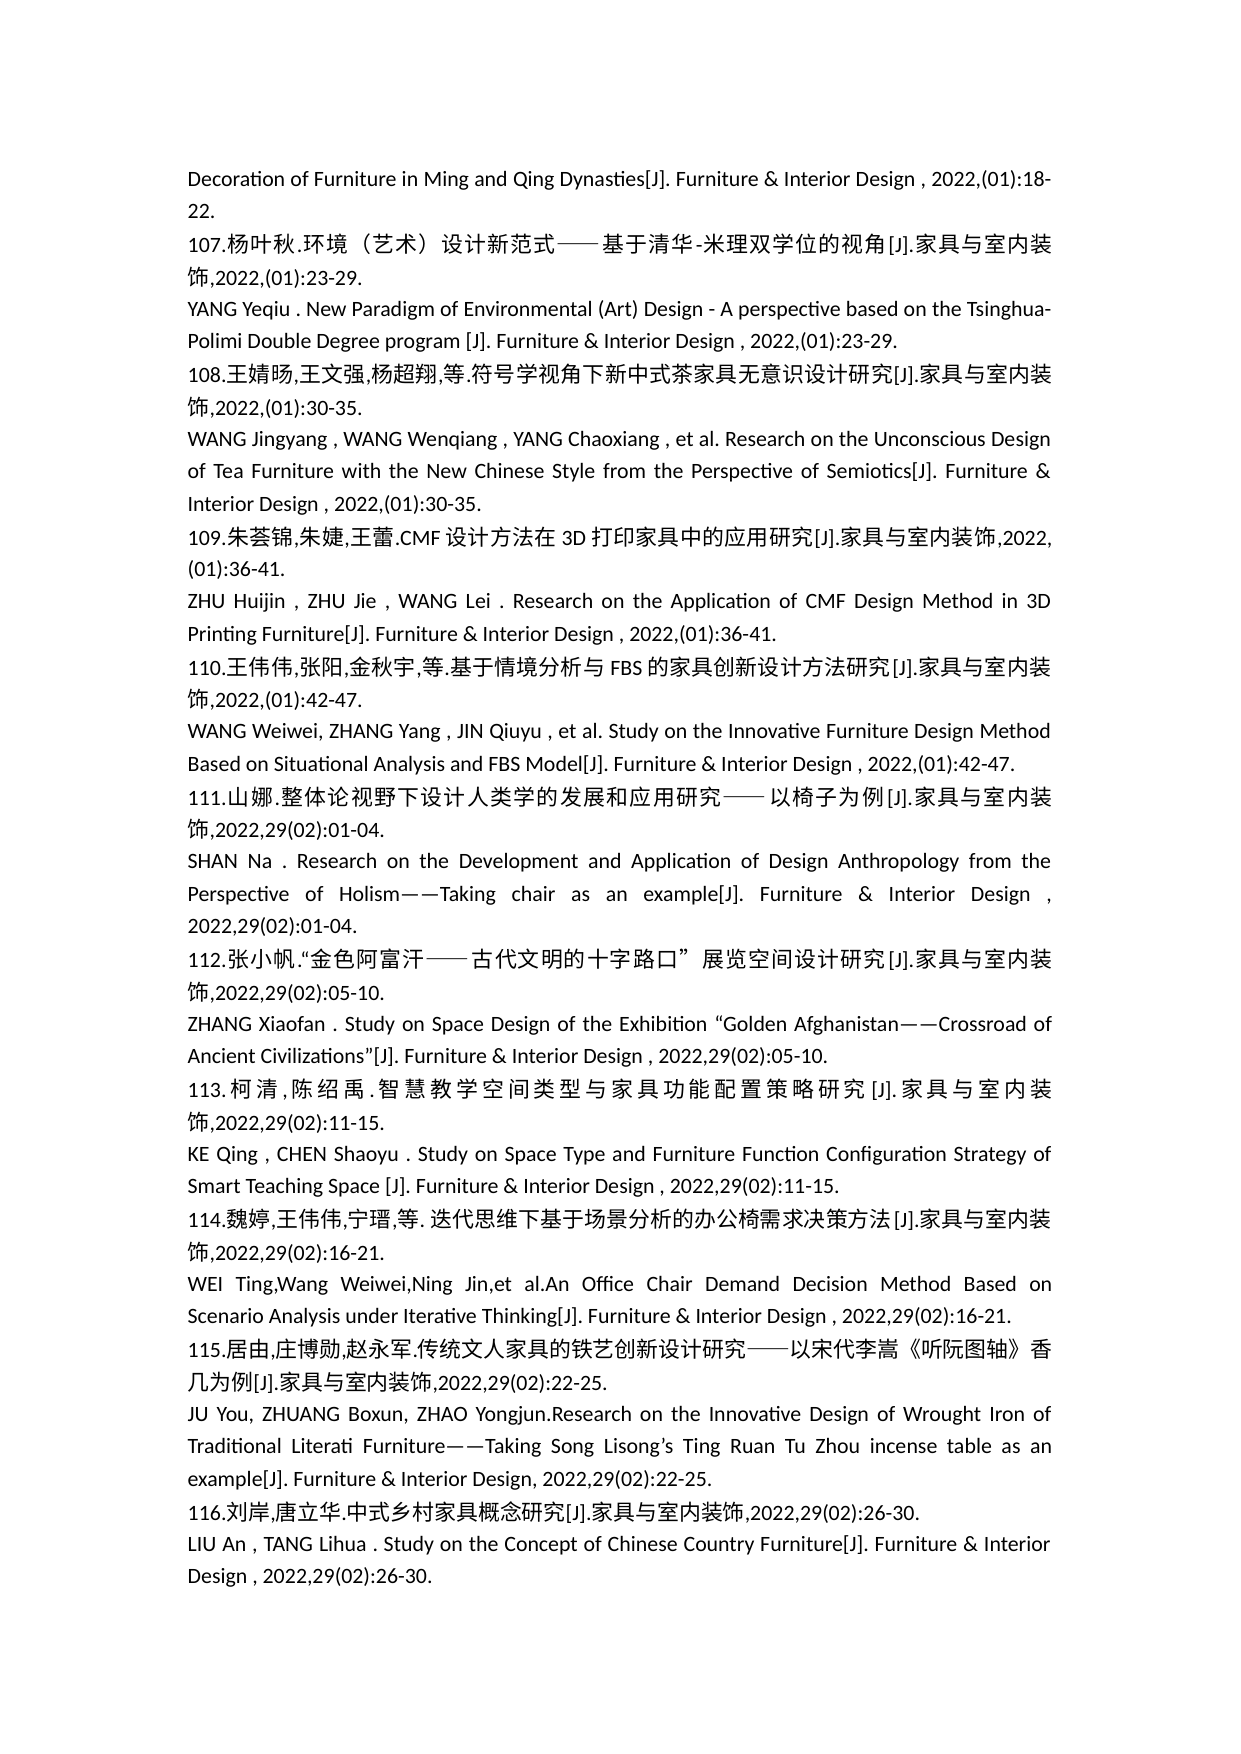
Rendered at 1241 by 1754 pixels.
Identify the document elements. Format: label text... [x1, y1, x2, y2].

text WANG Jingyang , WANG Wenqiang , YANG Chaoxiang , et al. Research on the Unconscious Design of Tea Furniture with the New Chinese Style from the Perspective of Semiotics[J]. Furniture & Interior Design , 2022,(01):30-35. [187, 422, 1053, 519]
text YANG Yeqiu . New Paradigm of Environmental (Art) Design - A perspective based on the Tsinghua-Polimi Double Degree program [J]. Furniture & Interior Design , 2022,(01):23-29. [187, 292, 1053, 357]
text 109.朱荟锦,朱婕,王蕾.CMF设计方法在3D打印家具中的应用研究[J].家具与室内装饰,2022,(01):36-41. [187, 519, 1053, 584]
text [187, 162, 1053, 227]
text 112.张小帆.“金色阿富汗——古代文明的十字路口”展览空间设计研究[J].家具与室内装饰,2022,29(02):05-10. [187, 942, 1053, 1007]
text 111.山娜.整体论视野下设计人类学的发展和应用研究——以椅子为例[J].家具与室内装饰,2022,29(02):01-04. [187, 779, 1053, 844]
text 116.刘岸,唐立华.中式乡村家具概念研究[J].家具与室内装饰,2022,29(02):26-30. [187, 1494, 1053, 1527]
text 110.王伟伟,张阳,金秋宇,等.基于情境分析与FBS的家具创新设计方法研究[J].家具与室内装饰,2022,(01):42-47. [187, 649, 1053, 714]
text LIU An , TANG Lihua . Study on the Concept of Chinese Country Furniture[J]. Furniture & Interior Design , 2022,29(02):26-30. [187, 1527, 1053, 1592]
text 113.柯清,陈绍禹.智慧教学空间类型与家具功能配置策略研究[J].家具与室内装饰,2022,29(02):11-15. [187, 1072, 1053, 1137]
text ZHU Huijin , ZHU Jie , WANG Lei . Research on the Application of CMF Design Method in 3D Printing Furniture[J]. Furniture & Interior Design , 2022,(01):36-41. [187, 584, 1053, 649]
text WANG Weiwei, ZHANG Yang , JIN Qiuyu , et al. Study on the Innovative Furniture Design Method Based on Situational Analysis and FBS Model[J]. Furniture & Interior Design , 2022,(01):42-47. [187, 714, 1053, 779]
text WEI Ting,Wang Weiwei,Ning Jin,et al.An Office Chair Demand Decision Method Based on Scenario Analysis under Iterative Thinking[J]. Furniture & Interior Design , 2022,29(02):16-21. [187, 1267, 1053, 1332]
text ZHANG Xiaofan . Study on Space Design of the Exhibition “Golden Afghanistan——Crossroad of Ancient Civilizations”[J]. Furniture & Interior Design , 2022,29(02):05-10. [187, 1007, 1053, 1072]
text 115.居由,庄博勋,赵永军.传统文人家具的铁艺创新设计研究——以宋代李嵩《听阮图轴》香几为例[J].家具与室内装饰,2022,29(02):22-25. [187, 1332, 1053, 1397]
text 108.王婧旸,王文强,杨超翔,等.符号学视角下新中式茶家具无意识设计研究[J].家具与室内装饰,2022,(01):30-35. [187, 357, 1053, 422]
text 107.杨叶秋.环境（艺术）设计新范式——基于清华-米理双学位的视角[J].家具与室内装饰,2022,(01):23-29. [187, 227, 1053, 292]
text SHAN Na . Research on the Development and Application of Design Anthropology from the Perspective of Holism——Taking chair as an example[J]. Furniture & Interior Design , 2022,29(02):01-04. [187, 844, 1053, 942]
text 114.魏婷,王伟伟,宁瑨,等. 迭代思维下基于场景分析的办公椅需求决策方法[J].家具与室内装饰,2022,29(02):16-21. [187, 1202, 1053, 1267]
text KE Qing , CHEN Shaoyu . Study on Space Type and Furniture Function Configuration Strategy of Smart Teaching Space [J]. Furniture & Interior Design , 2022,29(02):11-15. [187, 1137, 1053, 1202]
text JU You, ZHUANG Boxun, ZHAO Yongjun.Research on the Innovative Design of Wrought Iron of Traditional Literati Furniture——Taking Song Lisong’s Ting Ruan Tu Zhou incense table as an example[J]. Furniture & Interior Design, 2022,29(02):22-25. [187, 1397, 1053, 1494]
